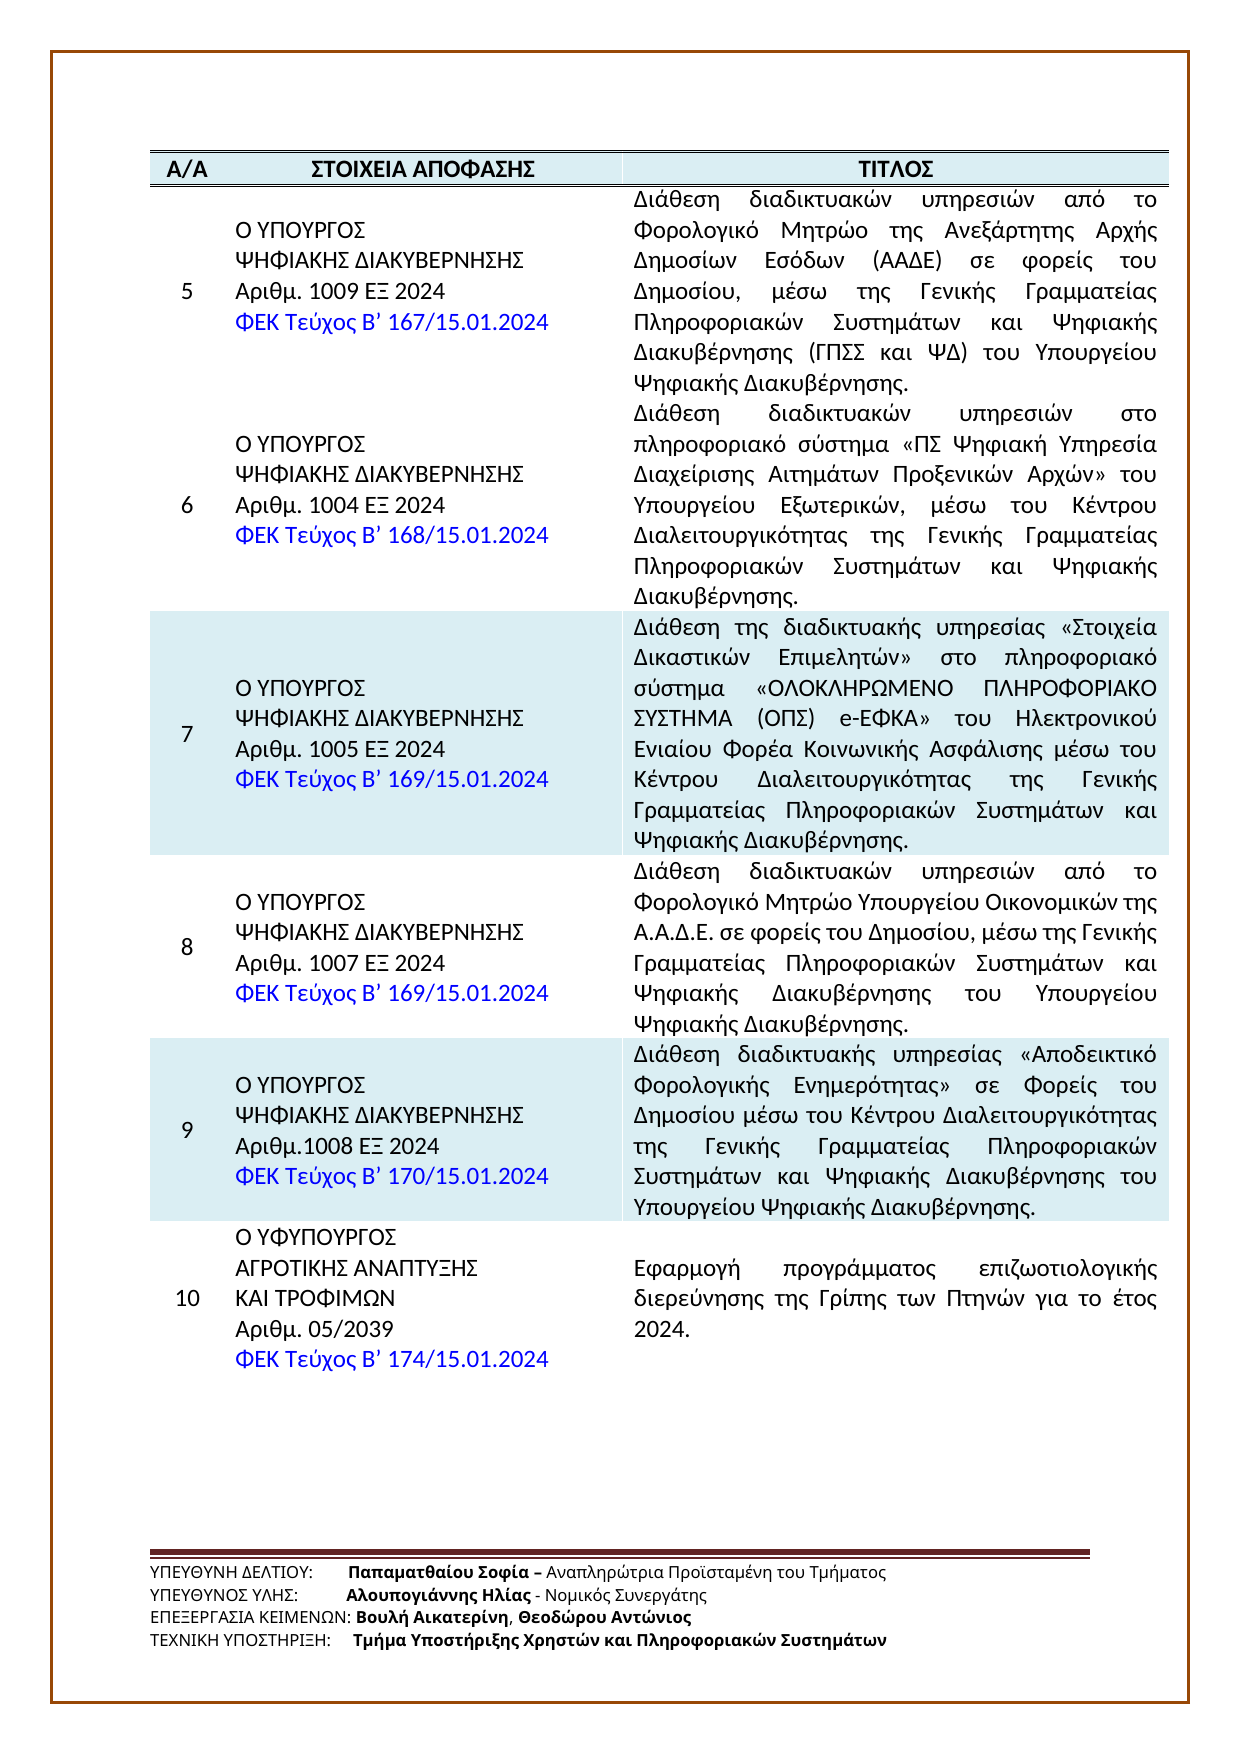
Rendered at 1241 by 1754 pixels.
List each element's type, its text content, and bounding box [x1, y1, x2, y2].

table_header A/A [150, 153, 224, 184]
table_cell Διάθεση διαδικτυακών υπηρεσιών από το Φορολογικό Μητρώο Υπουργείου Οικονομικών της Α.Α.Δ.Ε. σε φορείς του Δημοσίου, μέσω της Γενικής Γραμματείας Πληροφοριακών Συστημάτων και Ψηφιακής Διακυβέρνησης του Υπουργείου Ψηφιακής Διακυβέρνησης. [623, 855, 1169, 1038]
table_cell Ο ΥΠΟΥΡΓΟΣ ΨΗΦΙΑΚΗΣ ΔΙΑΚΥΒΕΡΝΗΣΗΣ Αριθμ. 1005 ΕΞ 2024 ΦΕΚ Τεύχος B’ 169/15.01.2024 [224, 611, 622, 855]
table_cell Ο ΥΠΟΥΡΓΟΣ ΨΗΦΙΑΚΗΣ ΔΙΑΚΥΒΕΡΝΗΣΗΣ Αριθμ. 1004 ΕΞ 2024 ΦΕΚ Τεύχος B’ 168/15.01.2024 [224, 397, 622, 611]
table_cell Διάθεση διαδικτυακής υπηρεσίας «Αποδεικτικό Φορολογικής Ενημερότητας» σε Φορείς του Δημοσίου μέσω του Κέντρου Διαλειτουργικότητας της Γενικής Γραμματείας Πληροφοριακών Συστημάτων και Ψηφιακής Διακυβέρνησης του Υπουργείου Ψηφιακής Διακυβέρνησης. [623, 1038, 1169, 1221]
table_cell 9 [150, 1038, 224, 1221]
table_cell Ο ΥΠΟΥΡΓΟΣ ΨΗΦΙΑΚΗΣ ΔΙΑΚΥΒΕΡΝΗΣΗΣ Αριθμ. 1007 ΕΞ 2024 ΦΕΚ Τεύχος B’ 169/15.01.2024 [224, 855, 622, 1038]
table_cell 7 [150, 611, 224, 855]
table_cell 6 [150, 397, 224, 611]
table_header ΤΙΤΛΟΣ [623, 153, 1169, 184]
table_cell 8 [150, 855, 224, 1038]
table_cell 10 [150, 1221, 224, 1374]
table_cell Διάθεση της διαδικτυακής υπηρεσίας «Στοιχεία Δικαστικών Επιμελητών» στο πληροφοριακό σύστημα «ΟΛΟΚΛΗΡΩΜΕΝΟ ΠΛΗΡΟΦΟΡΙΑΚΟ ΣΥΣΤΗΜΑ (ΟΠΣ) e-ΕΦΚΑ» του Ηλεκτρονικού Ενιαίου Φορέα Κοινωνικής Ασφάλισης μέσω του Κέντρου Διαλειτουργικότητας της Γενικής Γραμματείας Πληροφοριακών Συστημάτων και Ψηφιακής Διακυβέρνησης. [623, 611, 1169, 855]
table_cell Εφαρμογή προγράμματος επιζωοτιολογικής διερεύνησης της Γρίπης των Πτηνών για το έτος 2024. [623, 1221, 1169, 1374]
table_cell Ο ΥΠΟΥΡΓΟΣ ΨΗΦΙΑΚΗΣ ΔΙΑΚΥΒΕΡΝΗΣΗΣ Αριθμ. 1009 ΕΞ 2024 ΦΕΚ Τεύχος B’ 167/15.01.2024 [224, 187, 622, 397]
table_cell Διάθεση διαδικτυακών υπηρεσιών από το Φορολογικό Μητρώο της Ανεξάρτητης Αρχής Δημοσίων Εσόδων (ΑΑΔΕ) σε φορείς του Δημοσίου, μέσω της Γενικής Γραμματείας Πληροφοριακών Συστημάτων και Ψηφιακής Διακυβέρνησης (ΓΠΣΣ και ΨΔ) του Υπουργείου Ψηφιακής Διακυβέρνησης. [623, 187, 1169, 397]
table_cell Διάθεση διαδικτυακών υπηρεσιών στο πληροφοριακό σύστημα «ΠΣ Ψηφιακή Υπηρεσία Διαχείρισης Αιτημάτων Προξενικών Αρχών» του Υπουργείου Εξωτερικών, μέσω του Κέντρου Διαλειτουργικότητας της Γενικής Γραμματείας Πληροφοριακών Συστημάτων και Ψηφιακής Διακυβέρνησης. [623, 397, 1169, 611]
table_header ΣΤΟΙΧΕΙΑ ΑΠΟΦΑΣΗΣ [224, 153, 622, 184]
table_cell 5 [150, 187, 224, 397]
table_cell Ο ΥΦΥΠΟΥΡΓΟΣ ΑΓΡΟΤΙΚΗΣ ΑΝΑΠΤΥΞΗΣ ΚΑΙ ΤΡΟΦΙΜΩΝ Αριθμ. 05/2039 ΦΕΚ Τεύχος B’ 174/15.01.2024 [224, 1221, 622, 1374]
table_cell Ο ΥΠΟΥΡΓΟΣ ΨΗΦΙΑΚΗΣ ΔΙΑΚΥΒΕΡΝΗΣΗΣ Αριθμ.1008 ΕΞ 2024 ΦΕΚ Τεύχος B’ 170/15.01.2024 [224, 1038, 622, 1221]
